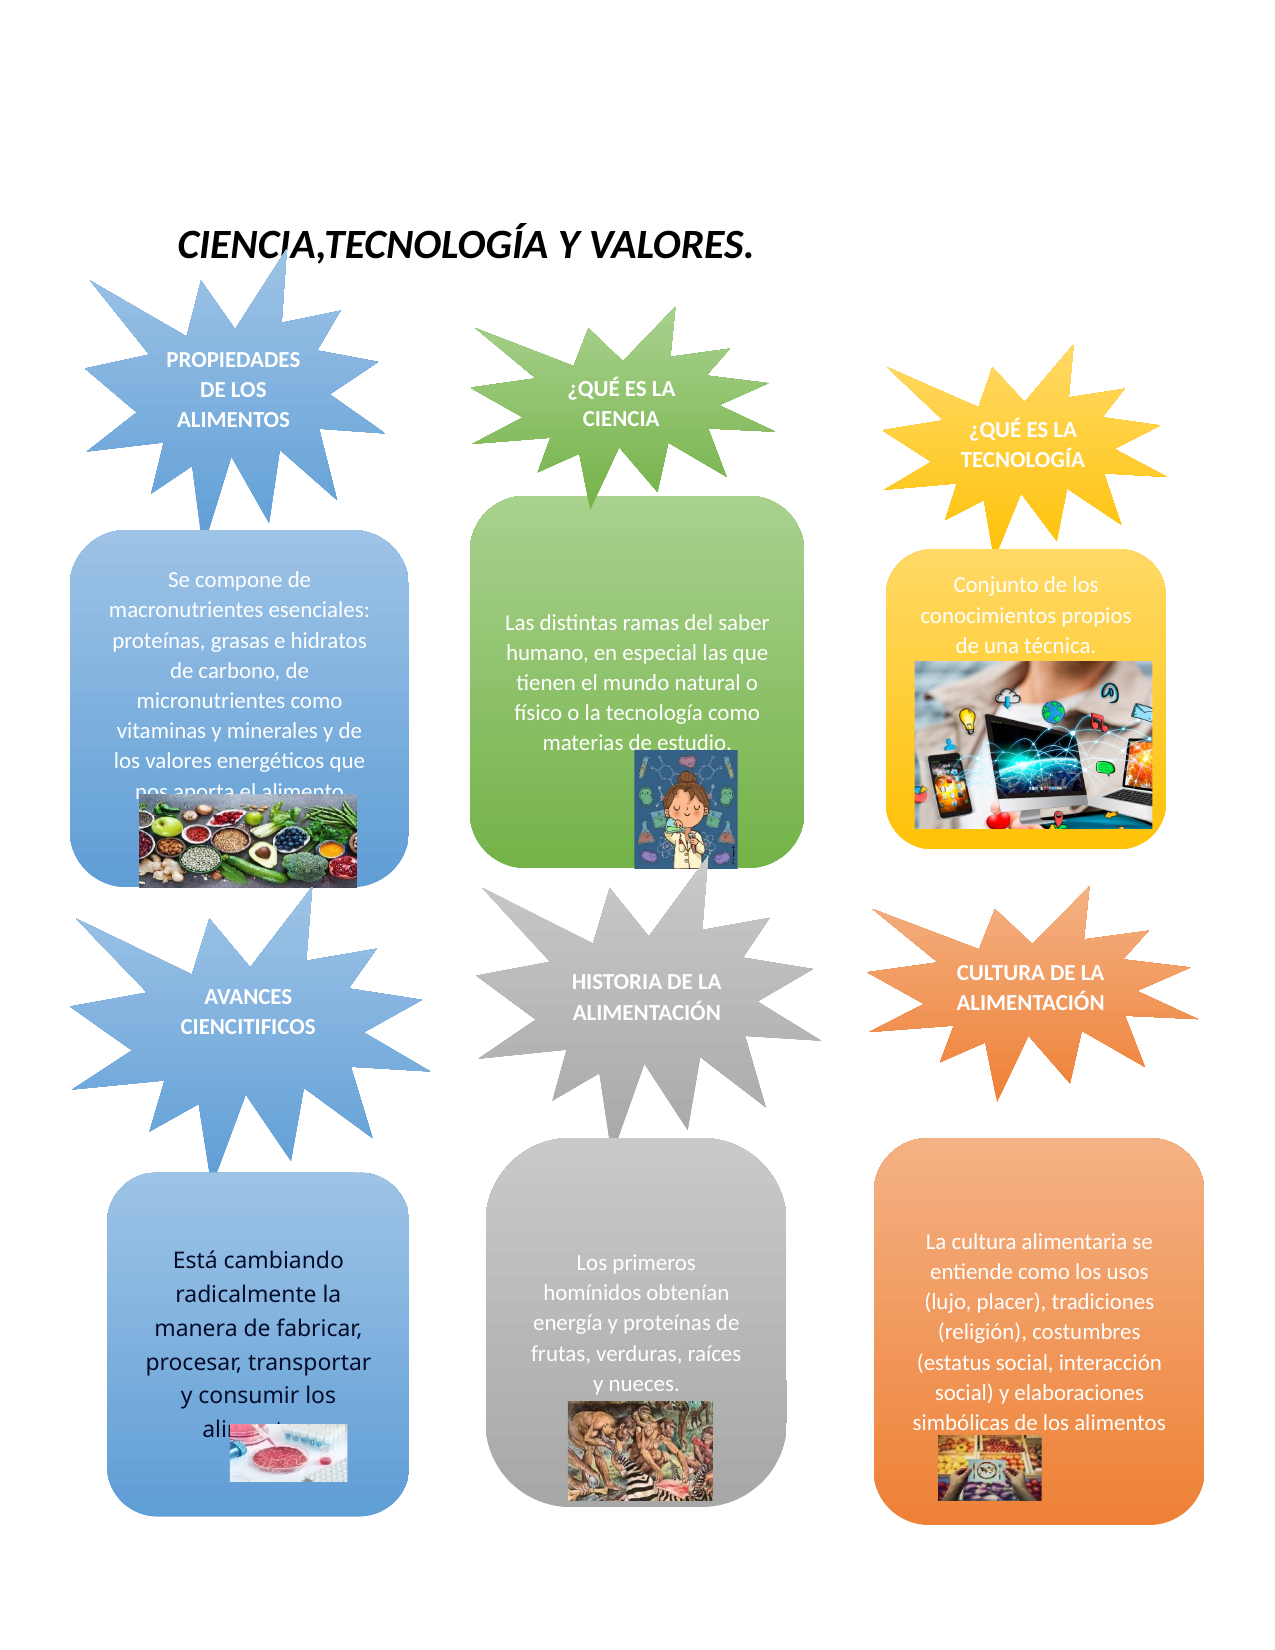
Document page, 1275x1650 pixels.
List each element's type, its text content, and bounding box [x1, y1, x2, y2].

picture [139, 794, 357, 888]
picture [567, 1401, 713, 1501]
picture [634, 750, 738, 869]
picture [914, 661, 1153, 829]
picture [938, 1435, 1042, 1501]
picture [229, 1424, 348, 1482]
text CIENCIA,TECNOLOGÍA Y VALORES. [177, 218, 1098, 269]
